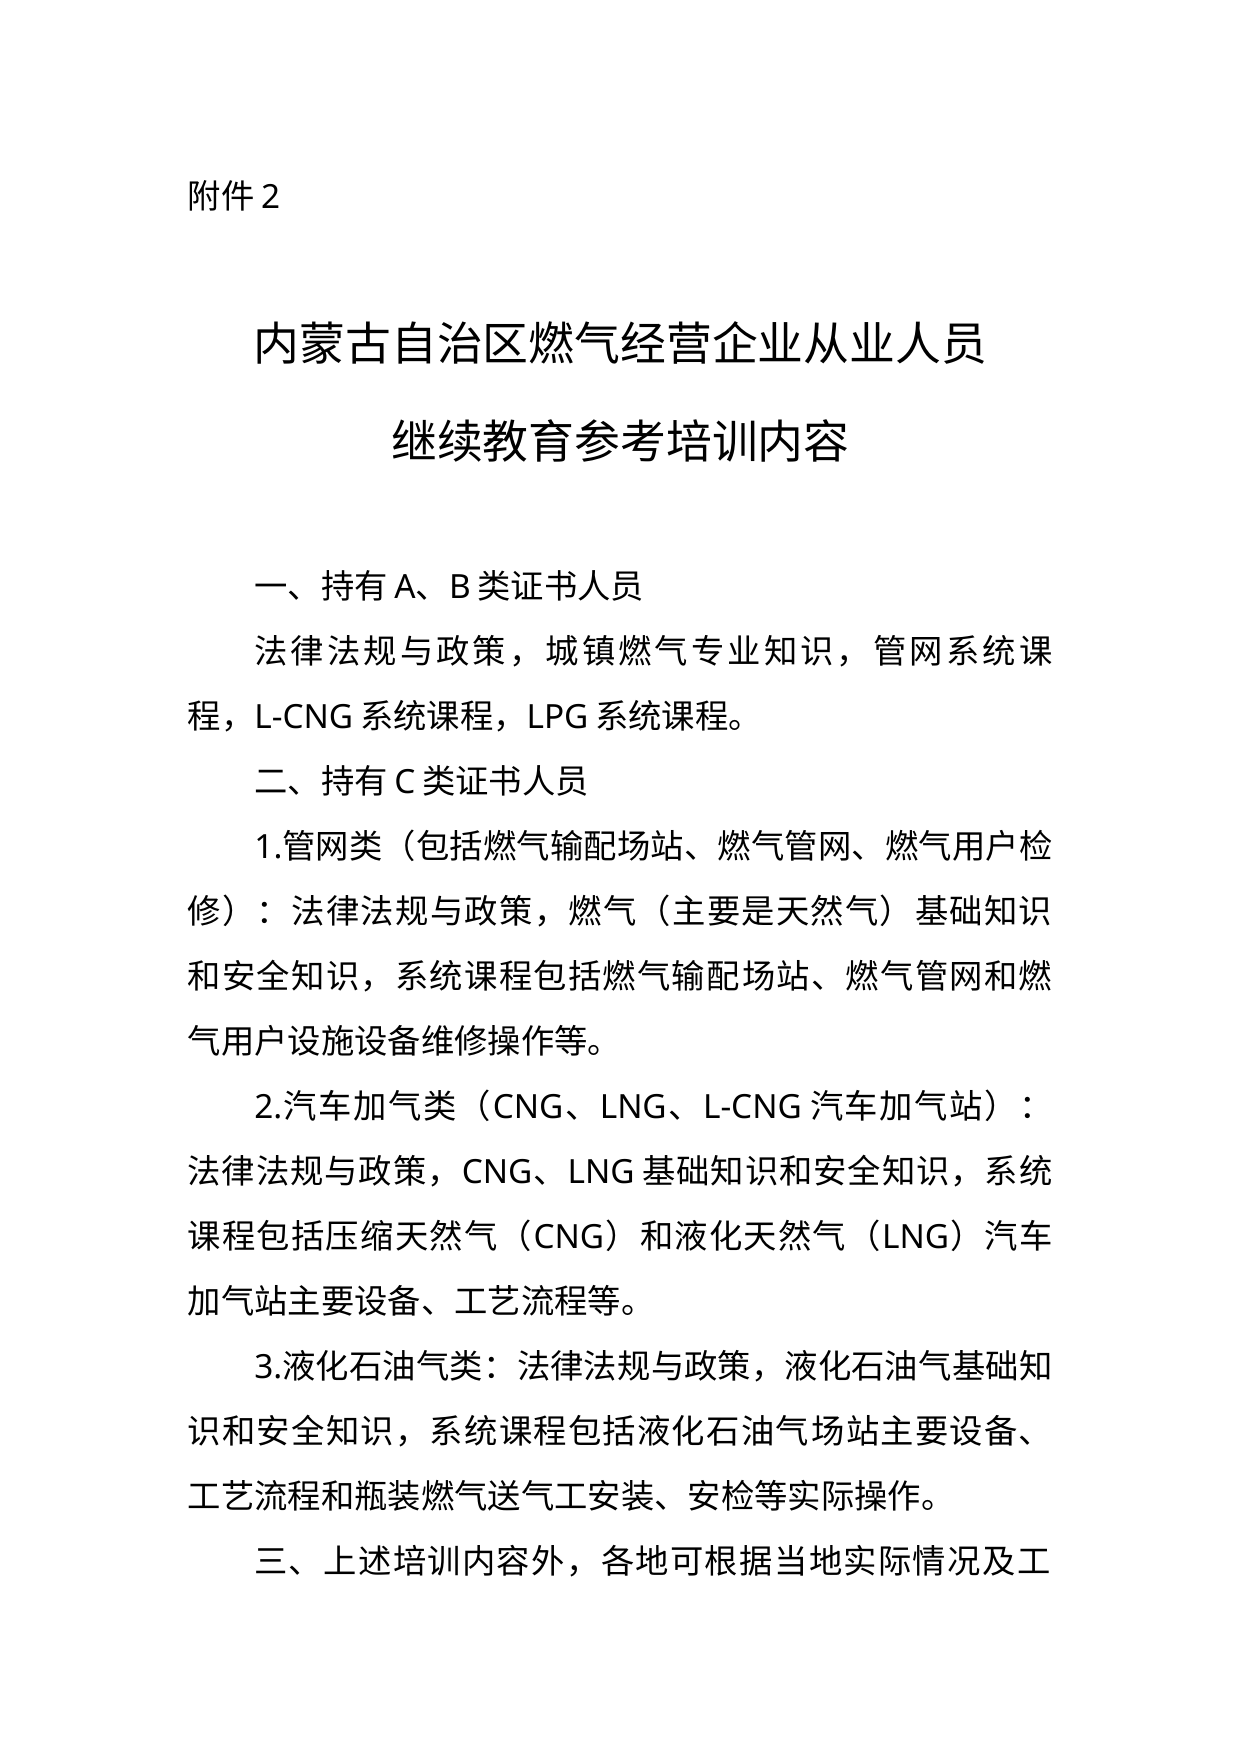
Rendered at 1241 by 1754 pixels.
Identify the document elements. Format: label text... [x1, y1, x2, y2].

text 继续教育参考培训内容 [187, 389, 1053, 487]
text 1.管网类（包括燃气输配场站、燃气管网、燃气用户检修）：法律法规与政策，燃气（主要是天然气）基础知识和安全知识，系统课程包括燃气输配场站、燃气管网和燃气用户设施设备维修操作等。 [187, 812, 1053, 1072]
text 法律法规与政策，城镇燃气专业知识，管网系统课程，L-CNG系统课程，LPG系统课程。 [187, 617, 1053, 747]
text 2.汽车加气类（CNG、LNG、L-CNG汽车加气站）：法律法规与政策，CNG、LNG基础知识和安全知识，系统课程包括压缩天然气（CNG）和液化天然气（LNG）汽车加气站主要设备、工艺流程等。 [187, 1072, 1053, 1332]
text 内蒙古自治区燃气经营企业从业人员 [187, 292, 1053, 389]
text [187, 1527, 1053, 1592]
text 附件2 [187, 162, 1053, 227]
text 3.液化石油气类：法律法规与政策，液化石油气基础知识和安全知识，系统课程包括液化石油气场站主要设备、工艺流程和瓶装燃气送气工安装、安检等实际操作。 [187, 1332, 1053, 1527]
text 二、持有C类证书人员 [187, 747, 1053, 812]
text 一、持有A、B类证书人员 [187, 552, 1053, 617]
